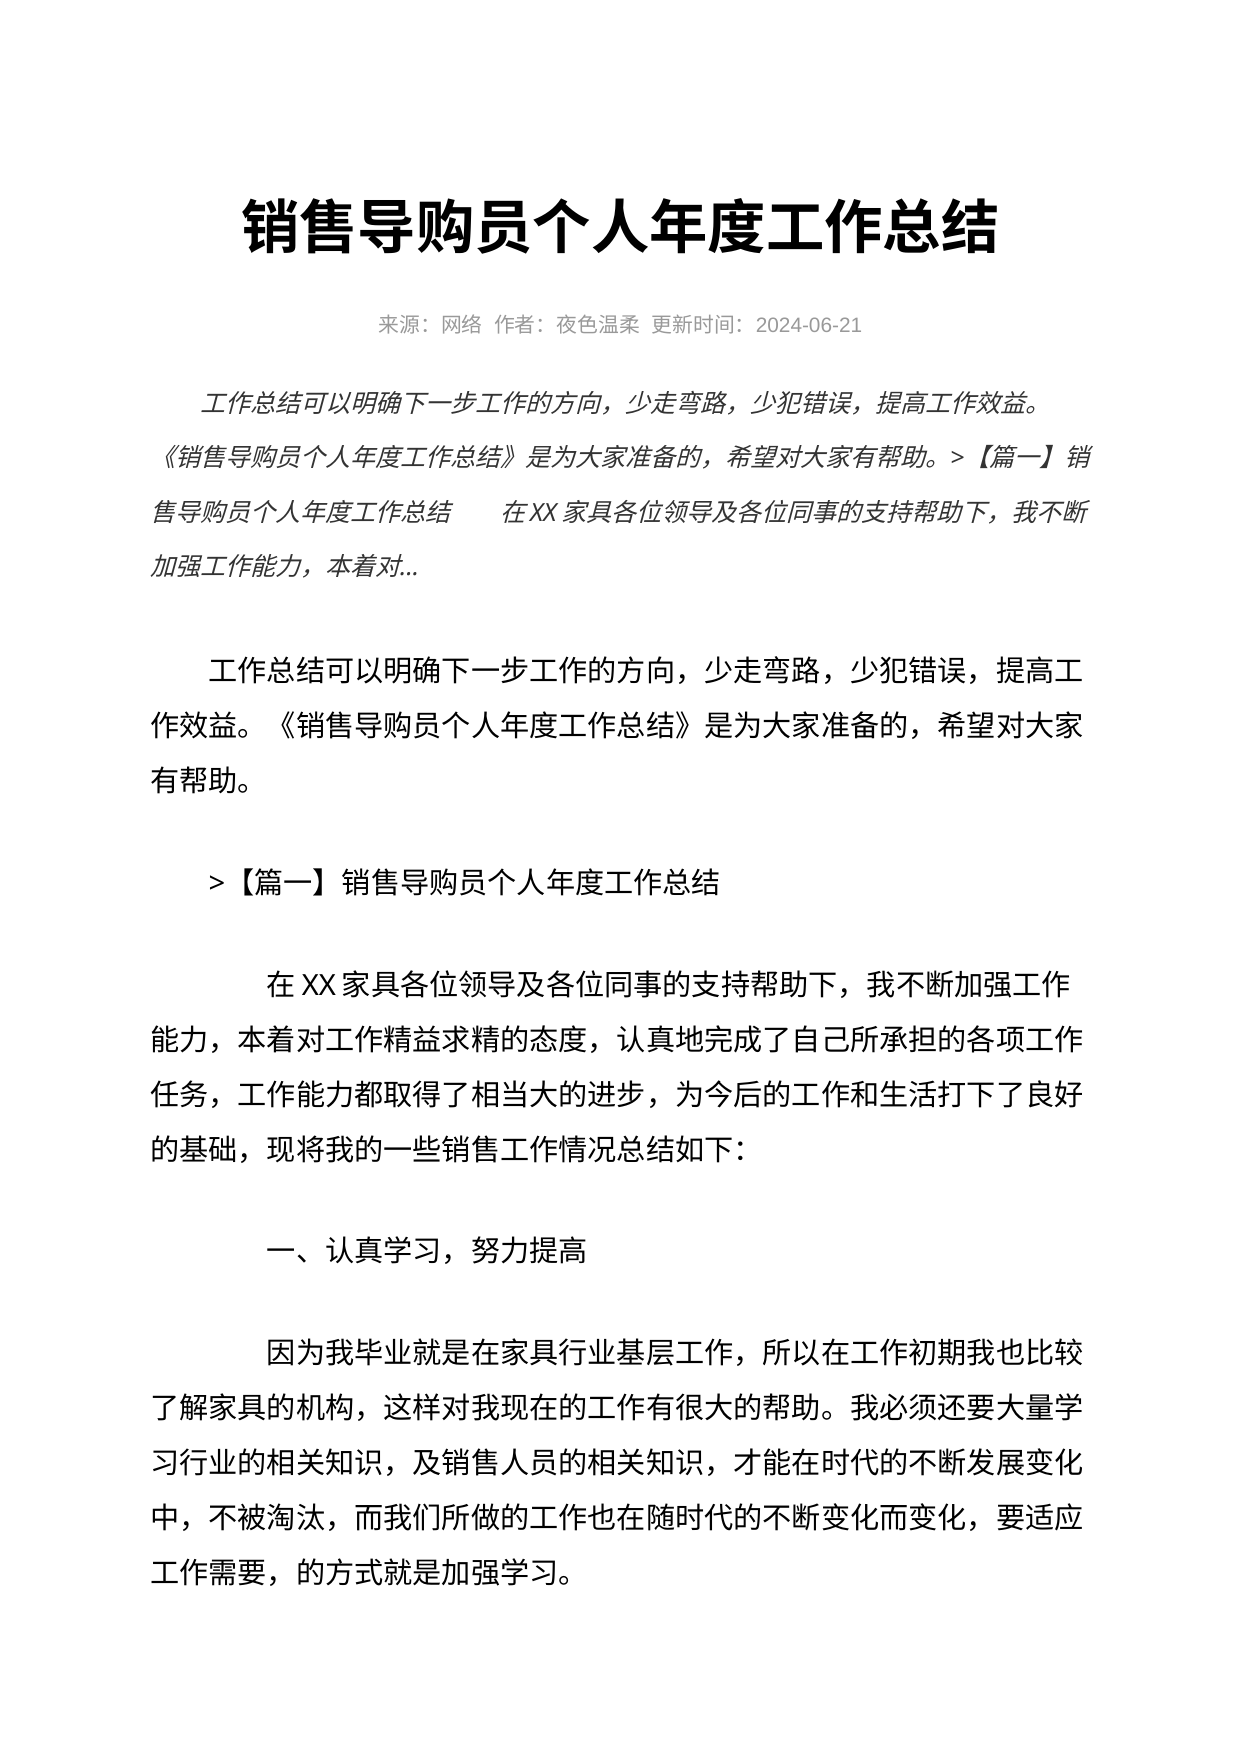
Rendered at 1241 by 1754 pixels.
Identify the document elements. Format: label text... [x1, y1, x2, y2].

subtitle 销售导购员个人年度工作总结 [150, 181, 1090, 266]
text 因为我毕业就是在家具行业基层工作，所以在工作初期我也比较了解家具的机构，这样对我现在的工作有很大的帮助。我必须还要大量学习行业的相关知识，及销售人员的相关知识，才能在时代的不断发展变化中，不被淘汰，而我们所做的工作也在随时代的不断变化而变化，要适应工作需要，的方式就是加强学习。 [150, 1330, 1090, 1592]
text 来源：网络 作者：夜色温柔 更新时间：2024-06-21 [150, 313, 1090, 337]
text 工作总结可以明确下一步工作的方向，少走弯路，少犯错误，提高工作效益。《销售导购员个人年度工作总结》是为大家准备的，希望对大家有帮助。 [150, 648, 1090, 800]
text 一、认真学习，努力提高 [150, 1228, 1090, 1270]
text 在XX家具各位领导及各位同事的支持帮助下，我不断加强工作能力，本着对工作精益求精的态度，认真地完成了自己所承担的各项工作任务，工作能力都取得了相当大的进步，为今后的工作和生活打下了良好的基础，现将我的一些销售工作情况总结如下： [150, 961, 1090, 1168]
text 工作总结可以明确下一步工作的方向，少走弯路，少犯错误，提高工作效益。《销售导购员个人年度工作总结》是为大家准备的，希望对大家有帮助。>【篇一】销售导购员个人年度工作总结 在XX家具各位领导及各位同事的支持帮助下，我不断加强工作能力，本着对... [150, 383, 1090, 583]
text >【篇一】销售导购员个人年度工作总结 [150, 859, 1090, 902]
